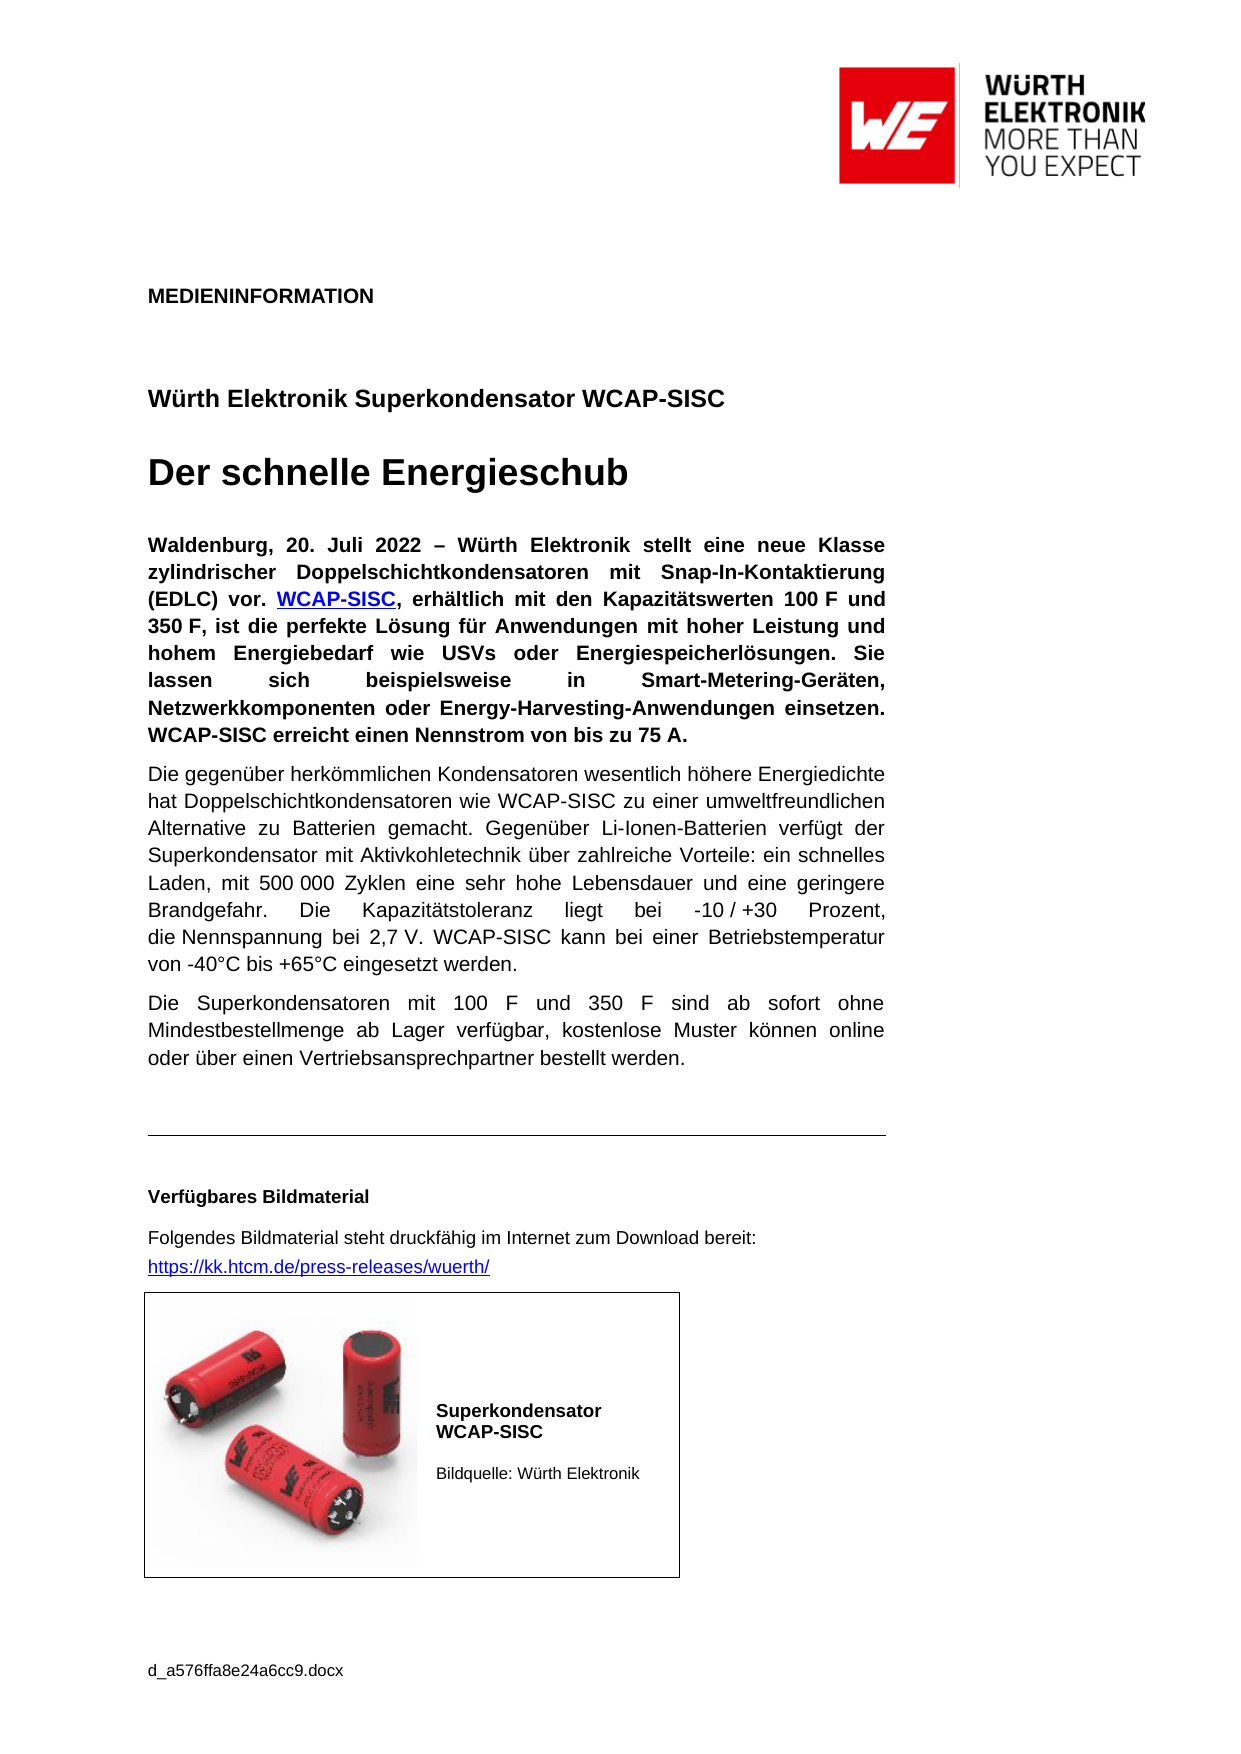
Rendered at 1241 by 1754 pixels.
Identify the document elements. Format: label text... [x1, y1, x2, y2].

text Verfügbares Bildmaterial [148, 1180, 886, 1209]
text Die Superkondensatoren mit 100 F und 350 F sind ab sofort ohne Mindestbestellmenge ab Lager verfügbar, kostenlose Muster können online oder über einen Vertriebsansprechpartner bestellt werden. [148, 989, 886, 1070]
text Folgendes Bildmaterial steht druckfähig im Internet zum Download bereit: https://kk.htcm.de/press-releases/wuerth/ [148, 1221, 886, 1280]
text Würth Elektronik Superkondensator WCAP-SISC [148, 384, 886, 413]
text Der schnelle Energieschub [148, 450, 886, 493]
text Waldenburg, 20. Juli 2022 – Würth Elektronik stellt eine neue Klasse zylindrischer Doppelschichtkondensatoren mit Snap-In-Kontaktierung (EDLC) vor. WCAP-SISC, erhältlich mit den Kapazitätswerten 100 F und 350 F, ist die perfekte Lösung für Anwendungen mit hoher Leistung und hohem Energiebedarf wie USVs oder Energiespeicherlösungen. Sie lassen sich beispielsweise in Smart-Metering-Geräten, Netzwerkkomponenten oder Energy-Harvesting-Anwendungen einsetzen. WCAP-SISC erreicht einen Nennstrom von bis zu 75 A. [148, 531, 886, 747]
picture [835, 63, 1146, 188]
text Die gegenüber herkömmlichen Kondensatoren wesentlich höhere Energiedichte hat Doppelschichtkondensatoren wie WCAP-SISC zu einer umweltfreundlichen Alternative zu Batterien gemacht. Gegenüber Li-Ionen-Batterien verfügt der Superkondensator mit Aktivkohletechnik über zahlreiche Vorteile: ein schnelles Laden, mit 500 000 Zyklen eine sehr hohe Lebensdauer und eine geringere Brandgefahr. Die Kapazitätstoleranz liegt bei -10 / +30 Prozent, die Nennspannung bei 2,7 V. WCAP-SISC kann bei einer Betriebstemperatur von -40°C bis +65°C eingesetzt werden. [148, 760, 886, 977]
table_header Superkondensator WCAP-SISC Bildquelle: Würth Elektronik [145, 1293, 679, 1577]
picture [151, 1300, 418, 1567]
subtitle MEDIENINFORMATION [148, 282, 886, 309]
